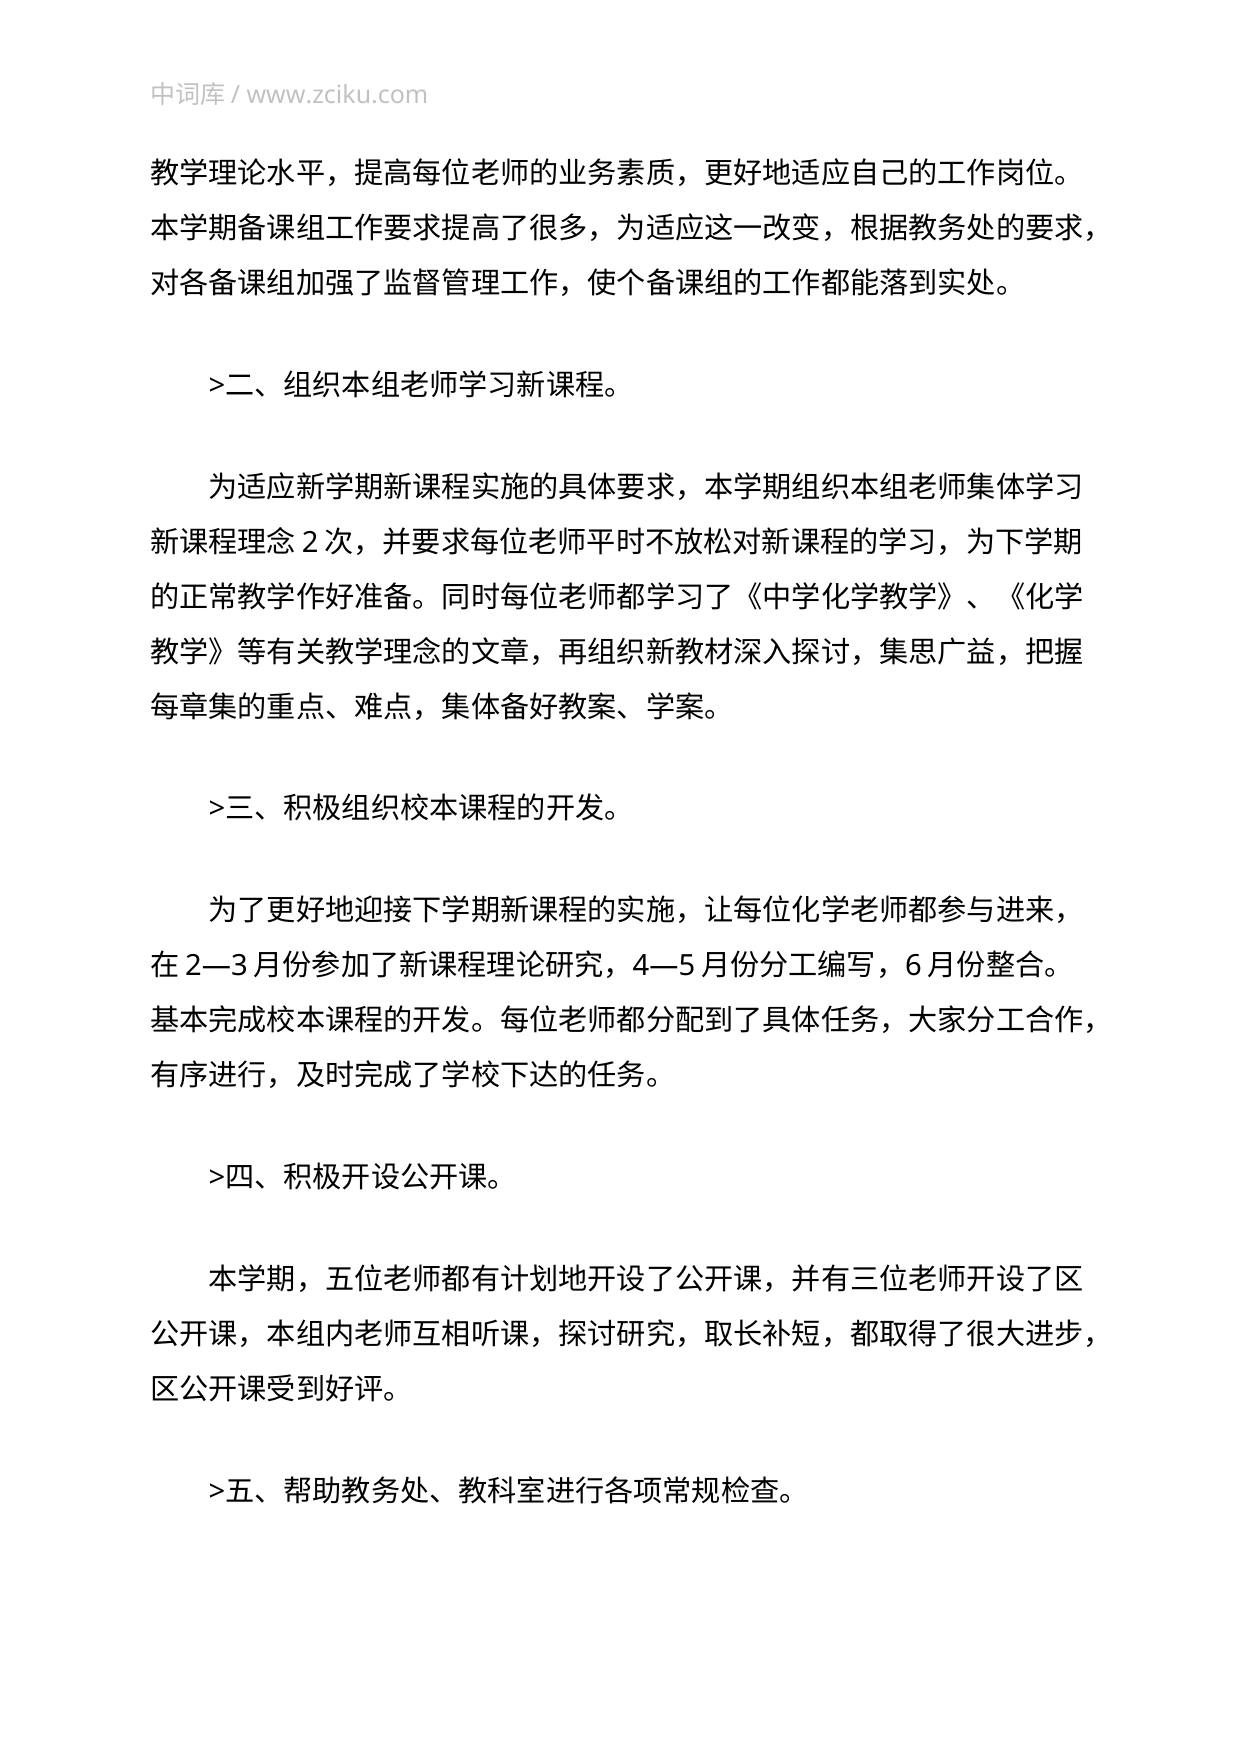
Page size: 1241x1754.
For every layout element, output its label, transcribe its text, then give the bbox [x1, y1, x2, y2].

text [150, 150, 1090, 302]
text >二、组织本组老师学习新课程。 [150, 362, 1090, 404]
text >五、帮助教务处、教科室进行各项常规检查。 [150, 1467, 1090, 1509]
text >三、积极组织校本课程的开发。 [150, 785, 1090, 827]
text 为了更好地迎接下学期新课程的实施，让每位化学老师都参与进来，在2—3月份参加了新课程理论研究，4—5月份分工编写，6月份整合。基本完成校本课程的开发。每位老师都分配到了具体任务，大家分工合作，有序进行，及时完成了学校下达的任务。 [150, 887, 1090, 1094]
text 为适应新学期新课程实施的具体要求，本学期组织本组老师集体学习新课程理念2次，并要求每位老师平时不放松对新课程的学习，为下学期的正常教学作好准备。同时每位老师都学习了《中学化学教学》、《化学教学》等有关教学理念的文章，再组织新教材深入探讨，集思广益，把握每章集的重点、难点，集体备好教案、学案。 [150, 463, 1090, 726]
text 本学期，五位老师都有计划地开设了公开课，并有三位老师开设了区公开课，本组内老师互相听课，探讨研究，取长补短，都取得了很大进步，区公开课受到好评。 [150, 1256, 1090, 1408]
text >四、积极开设公开课。 [150, 1153, 1090, 1196]
